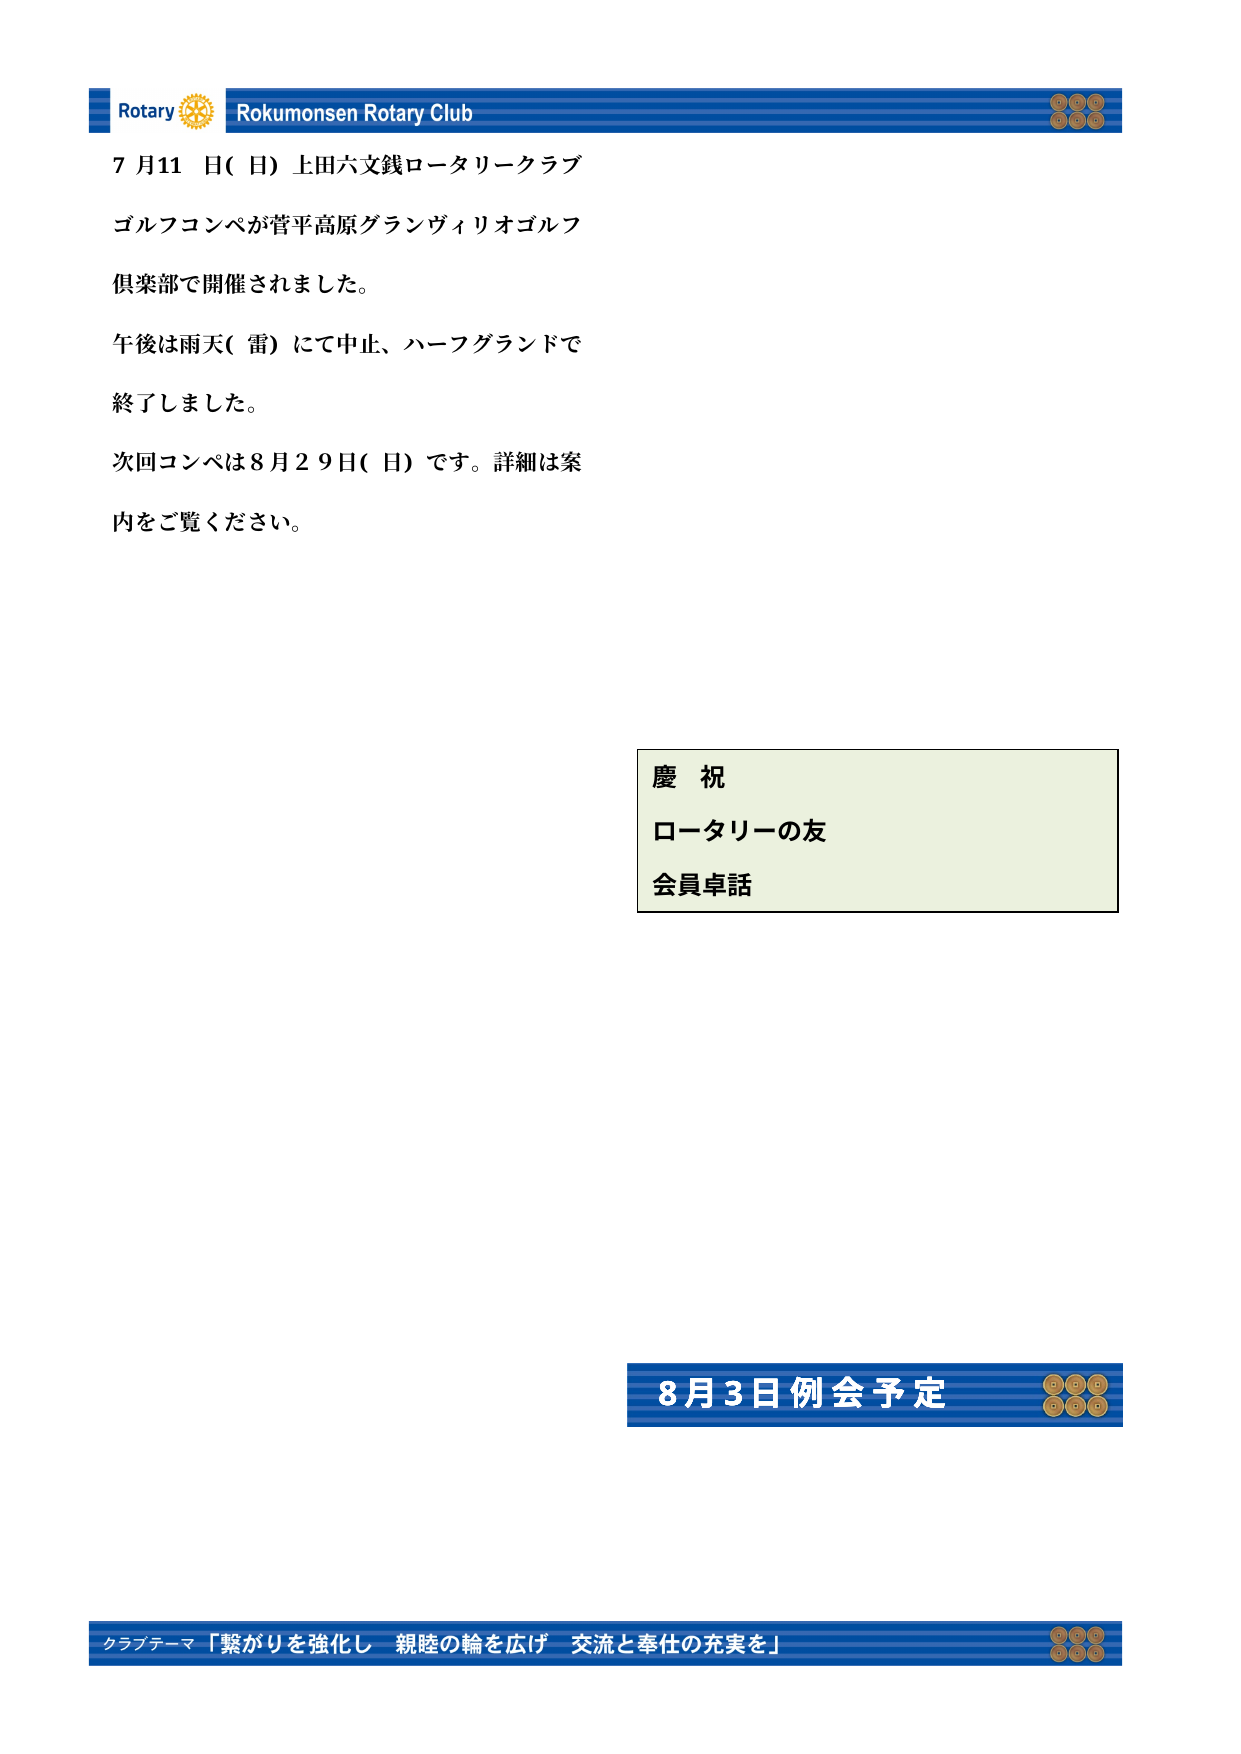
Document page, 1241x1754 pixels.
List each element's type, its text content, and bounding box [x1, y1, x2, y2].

text 次回コンペは８月２９日(日)です。詳細は案内をご覧ください。 [90, 432, 583, 550]
picture [88, 1621, 1123, 1666]
text 7月11日(日)上田六文銭ロータリークラブゴルフコンペが菅平高原グランヴィリオゴルフ倶楽部で開催されました。 [101, 135, 583, 313]
picture [88, 88, 1123, 133]
text 午後は雨天(雷)にて中止、ハーフグランドで終了しました。 [101, 313, 583, 432]
picture [627, 1363, 1123, 1427]
